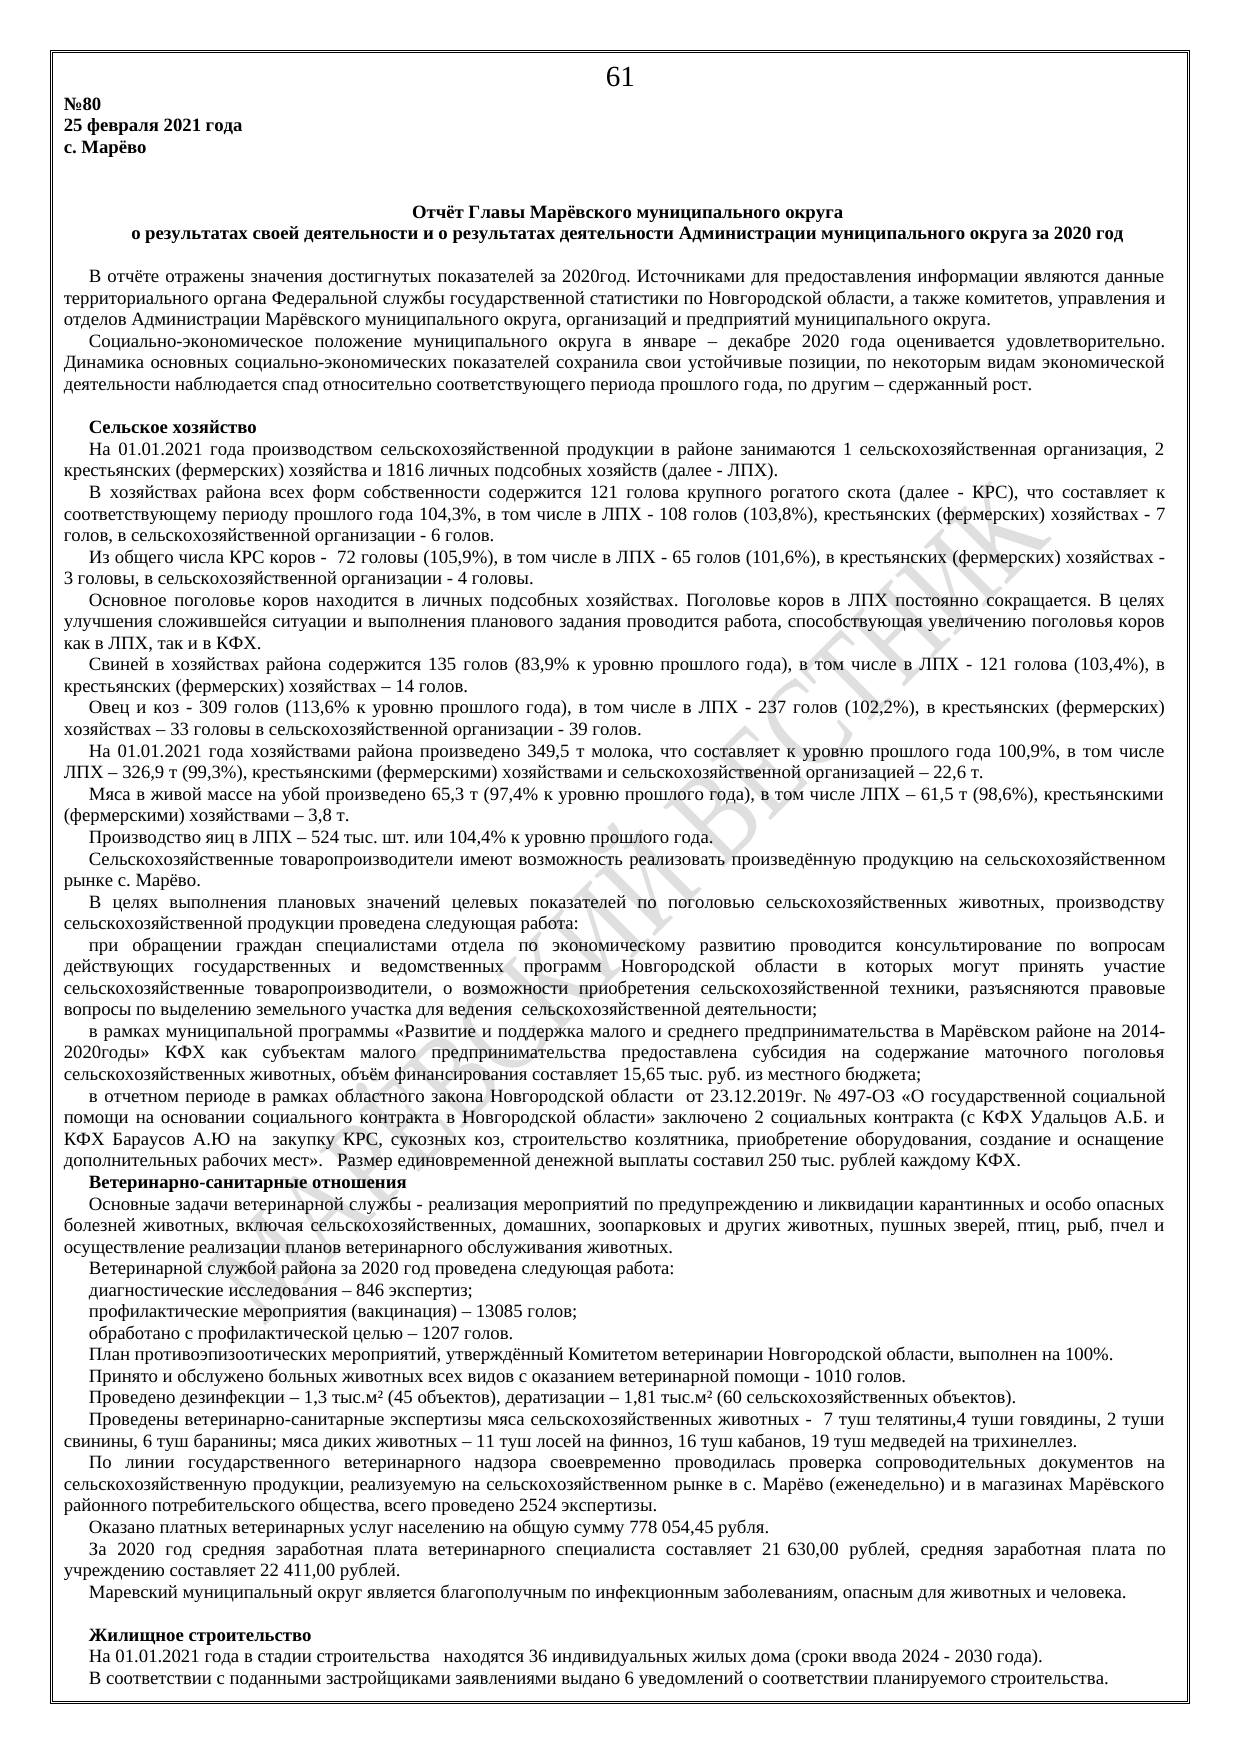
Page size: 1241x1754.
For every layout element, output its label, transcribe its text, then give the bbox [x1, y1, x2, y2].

text диагностические исследования – 846 экспертиз; [63, 1279, 1167, 1300]
text обработано с профилактической целью – 1207 голов. [63, 1322, 1167, 1343]
text Проведено дезинфекции – 1,3 тыс.м² (45 объектов), дератизации – 1,81 тыс.м² (60 сельскохозяйственных объектов). [63, 1386, 1167, 1408]
text На 01.01.2021 года хозяйствами района произведено 349,5 т молока, что составляет к уровню прошлого года 100,9%, в том числе ЛПХ – 326,9 т (99,3%), крестьянскими (фермерскими) хозяйствами и сельскохозяйственной организацией – 22,6 т. [63, 739, 1167, 783]
text с. Марёво [63, 136, 1167, 157]
text Сельское хозяйство [63, 416, 1167, 438]
text Из общего числа КРС коров - 72 головы (105,9%), в том числе в ЛПХ - 65 голов (101,6%), в крестьянских (фермерских) хозяйствах - 3 головы, в сельскохозяйственной организации - 4 головы. [63, 546, 1167, 589]
text Жилищное строительство [63, 1624, 1167, 1645]
text в отчетном периоде в рамках областного закона Новгородской области от 23.12.2019г. № 497-ОЗ «О государственной социальной помощи на основании социального контракта в Новгородской области» заключено 2 социальных контракта (с КФХ Удальцов А.Б. и КФХ Бараусов А.Ю на закупку КРС, сукозных коз, строительство козлятника, приобретение оборудования, создание и оснащение дополнительных рабочих мест». Размер единовременной денежной выплаты составил 250 тыс. рублей каждому КФХ. [63, 1084, 1167, 1171]
text Производство яиц в ЛПХ – 524 тыс. шт. или 104,4% к уровню прошлого года. [63, 826, 1167, 847]
text профилактические мероприятия (вакцинация) – 13085 голов; [63, 1300, 1167, 1322]
text В хозяйствах района всех форм собственности содержится 121 голова крупного рогатого скота (далее - КРС), что составляет к соответствующему периоду прошлого года 104,3%, в том числе в ЛПХ - 108 голов (103,8%), крестьянских (фермерских) хозяйствах - 7 голов, в сельскохозяйственной организации - 6 голов. [63, 481, 1167, 546]
text №80 [63, 93, 1167, 114]
text Социально-экономическое положение муниципального округа в январе – декабре 2020 года оценивается удовлетворительно. Динамика основных социально-экономических показателей сохранила свои устойчивые позиции, по некоторым видам экономической деятельности наблюдается спад относительно соответствующего периода прошлого года, по другим – сдержанный рост. [63, 330, 1167, 394]
text Сельскохозяйственные товаропроизводители имеют возможность реализовать произведённую продукцию на сельскохозяйственном рынке с. Марёво. [63, 847, 1167, 891]
text Принято и обслужено больных животных всех видов с оказанием ветеринарной помощи - 1010 голов. [63, 1365, 1167, 1386]
text В целях выполнения плановых значений целевых показателей по поголовью сельскохозяйственных животных, производству сельскохозяйственной продукции проведена следующая работа: [63, 891, 1167, 934]
text Маревский муниципальный округ является благополучным по инфекционным заболеваниям, опасным для животных и человека. [63, 1581, 1167, 1602]
text В отчёте отражены значения достигнутых показателей за 2020год. Источниками для предоставления информации являются данные территориального органа Федеральной службы государственной статистики по Новгородской области, а также комитетов, управления и отделов Администрации Марёвского муниципального округа, организаций и предприятий муниципального округа. [63, 265, 1167, 330]
text Оказано платных ветеринарных услуг населению на общую сумму 778 054,45 рубля. [63, 1516, 1167, 1537]
text На 01.01.2021 года производством сельскохозяйственной продукции в районе занимаются 1 сельскохозяйственная организация, 2 крестьянских (фермерских) хозяйства и 1816 личных подсобных хозяйств (далее - ЛПХ). [63, 438, 1167, 481]
text Проведены ветеринарно-санитарные экспертизы мяса сельскохозяйственных животных - 7 туш телятины,4 туши говядины, 2 туши свинины, 6 туш баранины; мяса диких животных – 11 туш лосей на финноз, 16 туш кабанов, 19 туш медведей на трихинеллез. [63, 1408, 1167, 1451]
text Свиней в хозяйствах района содержится 135 голов (83,9% к уровню прошлого года), в том числе в ЛПХ - 121 голова (103,4%), в крестьянских (фермерских) хозяйствах – 14 голов. [63, 653, 1167, 696]
text На 01.01.2021 года в стадии строительства находятся 36 индивидуальных жилых дома (сроки ввода 2024 - 2030 года). [63, 1645, 1167, 1667]
text Отчёт Главы Марёвского муниципального округа [63, 201, 1167, 222]
text при обращении граждан специалистами отдела по экономическому развитию проводится консультирование по вопросам действующих государственных и ведомственных программ Новгородской области в которых могут принять участие сельскохозяйственные товаропроизводители, о возможности приобретения сельскохозяйственной техники, разъясняются правовые вопросы по выделению земельного участка для ведения сельскохозяйственной деятельности; [63, 934, 1167, 1020]
text По линии государственного ветеринарного надзора своевременно проводилась проверка сопроводительных документов на сельскохозяйственную продукции, реализуемую на сельскохозяйственном рынке в с. Марёво (еженедельно) и в магазинах Марёвского районного потребительского общества, всего проведено 2524 экспертизы. [63, 1451, 1167, 1516]
text За 2020 год средняя заработная плата ветеринарного специалиста составляет 21 630,00 рублей, средняя заработная плата по учреждению составляет 22 411,00 рублей. [63, 1537, 1167, 1581]
text 25 февраля 2021 года [63, 114, 1167, 136]
text План противоэпизоотических мероприятий, утверждённый Комитетом ветеринарии Новгородской области, выполнен на 100%. [63, 1343, 1167, 1365]
text в рамках муниципальной программы «Развитие и поддержка малого и среднего предпринимательства в Марёвском районе на 2014-2020годы» КФХ как субъектам малого предпринимательства предоставлена субсидия на содержание маточного поголовья сельскохозяйственных животных, объём финансирования составляет 15,65 тыс. руб. из местного бюджета; [63, 1020, 1167, 1084]
text о результатах своей деятельности и о результатах деятельности Администрации муниципального округа за 2020 год [63, 222, 1167, 244]
text Ветеринарно-санитарные отношения [63, 1171, 1167, 1192]
text Мяса в живой массе на убой произведено 65,3 т (97,4% к уровню прошлого года), в том числе ЛПХ – 61,5 т (98,6%), крестьянскими (фермерскими) хозяйствами – 3,8 т. [63, 783, 1167, 826]
text Основные задачи ветеринарной службы - реализация мероприятий по предупреждению и ликвидации карантинных и особо опасных болезней животных, включая сельскохозяйственных, домашних, зоопарковых и других животных, пушных зверей, птиц, рыб, пчел и осуществление реализации планов ветеринарного обслуживания животных. [63, 1192, 1167, 1257]
text Овец и коз - 309 голов (113,6% к уровню прошлого года), в том числе в ЛПХ - 237 голов (102,2%), в крестьянских (фермерских) хозяйствах – 33 головы в сельскохозяйственной организации - 39 голов. [63, 696, 1167, 739]
text Ветеринарной службой района за 2020 год проведена следующая работа: [63, 1257, 1167, 1279]
text Основное поголовье коров находится в личных подсобных хозяйствах. Поголовье коров в ЛПХ постоянно сокращается. В целях улучшения сложившейся ситуации и выполнения планового задания проводится работа, способствующая увеличению поголовья коров как в ЛПХ, так и в КФХ. [63, 589, 1167, 653]
text В соответствии с поданными застройщиками заявлениями выдано 6 уведомлений о соответствии планируемого строительства. [63, 1667, 1167, 1688]
